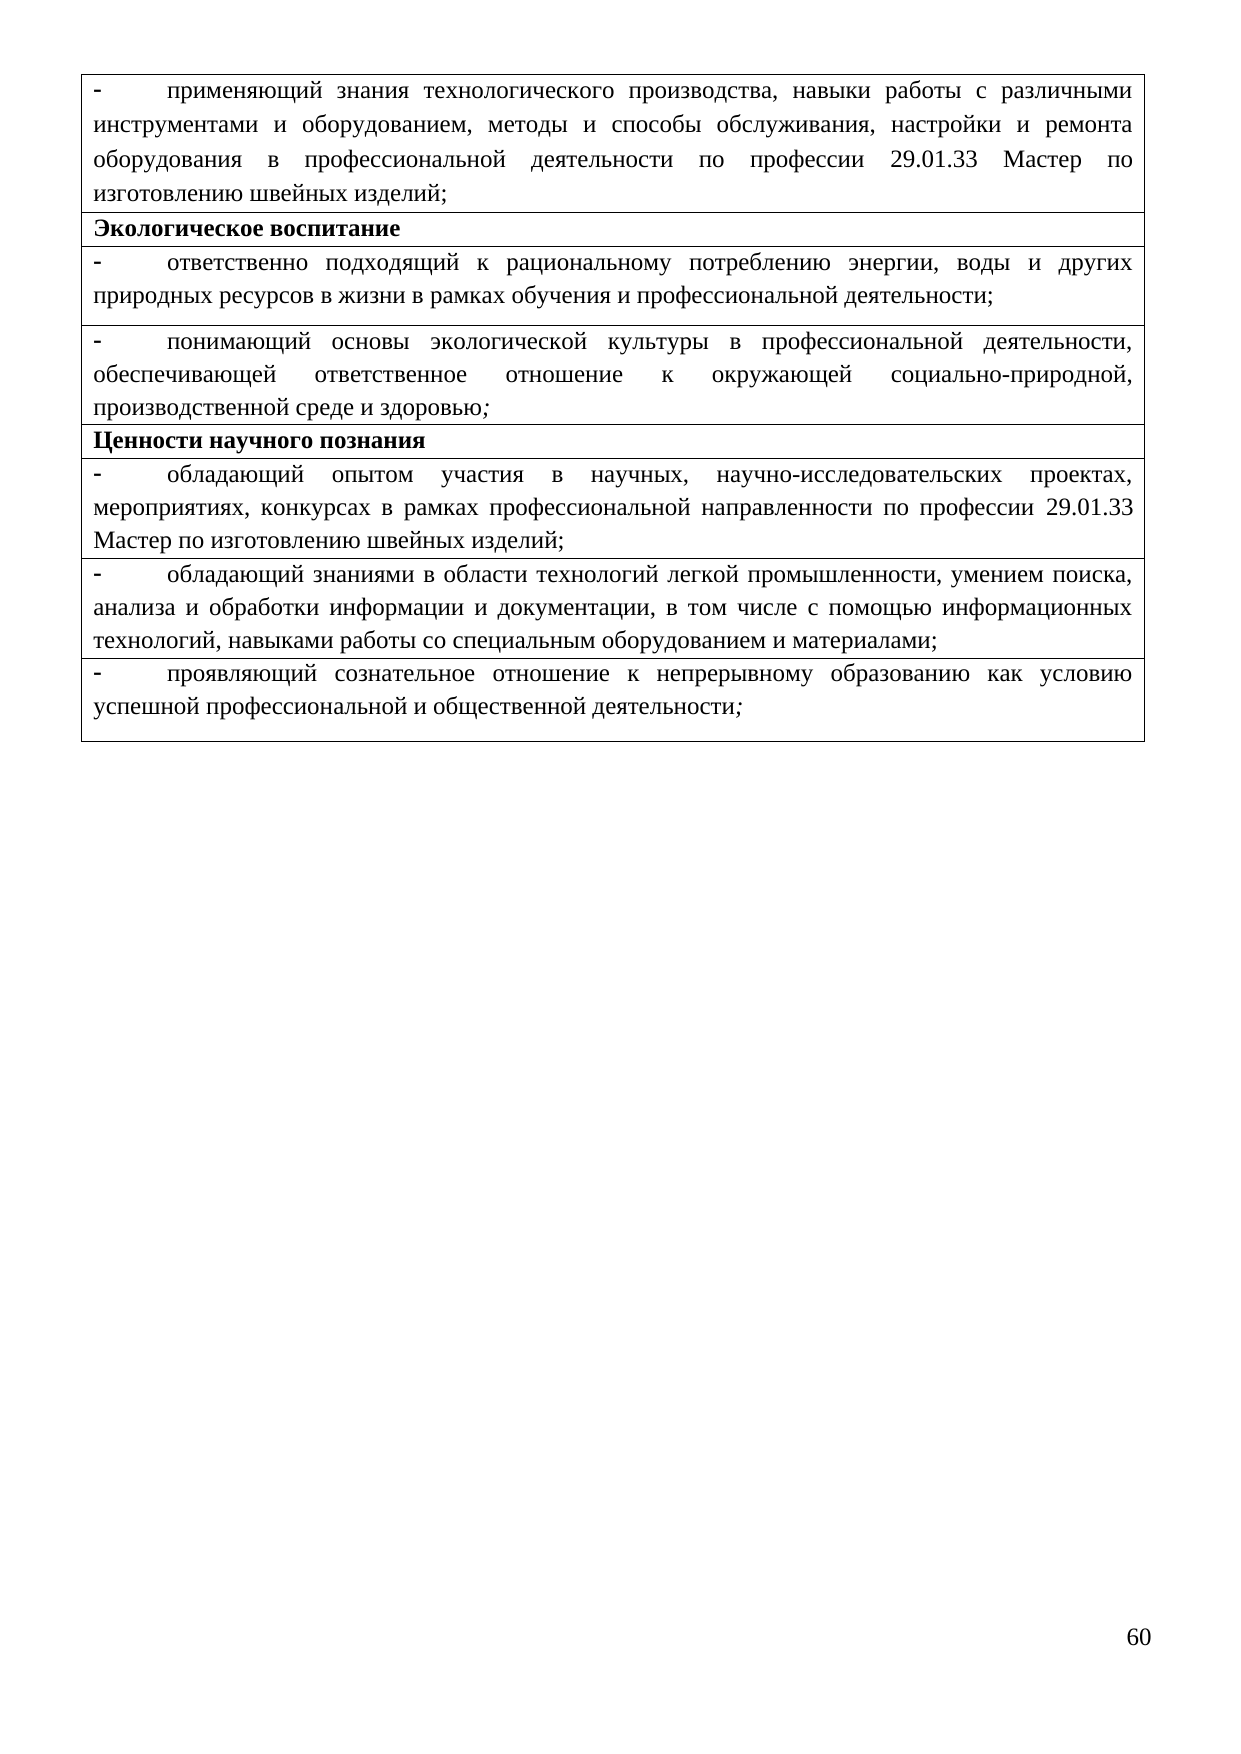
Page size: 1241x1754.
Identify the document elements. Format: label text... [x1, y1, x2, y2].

table_cell понимающий основы экологической культуры в профессиональной деятельности, обеспечивающей ответственное отношение к окружающей социально-природной, производственной среде и здоровью; [82, 326, 1144, 424]
table_cell Экологическое воспитание [82, 213, 1144, 246]
table_cell ответственно подходящий к рациональному потреблению энергии, воды и других природных ресурсов в жизни в рамках обучения и профессиональной деятельности; [82, 247, 1144, 325]
table_cell применяющий знания технологического производства, навыки работы с различными инструментами и оборудованием, методы и способы обслуживания, настройки и ремонта оборудования в профессиональной деятельности по профессии 29.01.33 Мастер по изготовлению швейных изделий; [82, 75, 1144, 212]
table_cell обладающий знаниями в области технологий легкой промышленности, умением поиска, анализа и обработки информации и документации, в том числе с помощью информационных технологий, навыками работы со специальным оборудованием и материалами; [82, 559, 1144, 657]
table_cell Ценности научного познания [82, 425, 1144, 458]
table_cell проявляющий сознательное отношение к непрерывному образованию как условию успешной профессиональной и общественной деятельности; [82, 659, 1144, 741]
table_cell обладающий опытом участия в научных, научно-исследовательских проектах, мероприятиях, конкурсах в рамках профессиональной направленности по профессии 29.01.33 Мастер по изготовлению швейных изделий; [82, 459, 1144, 558]
